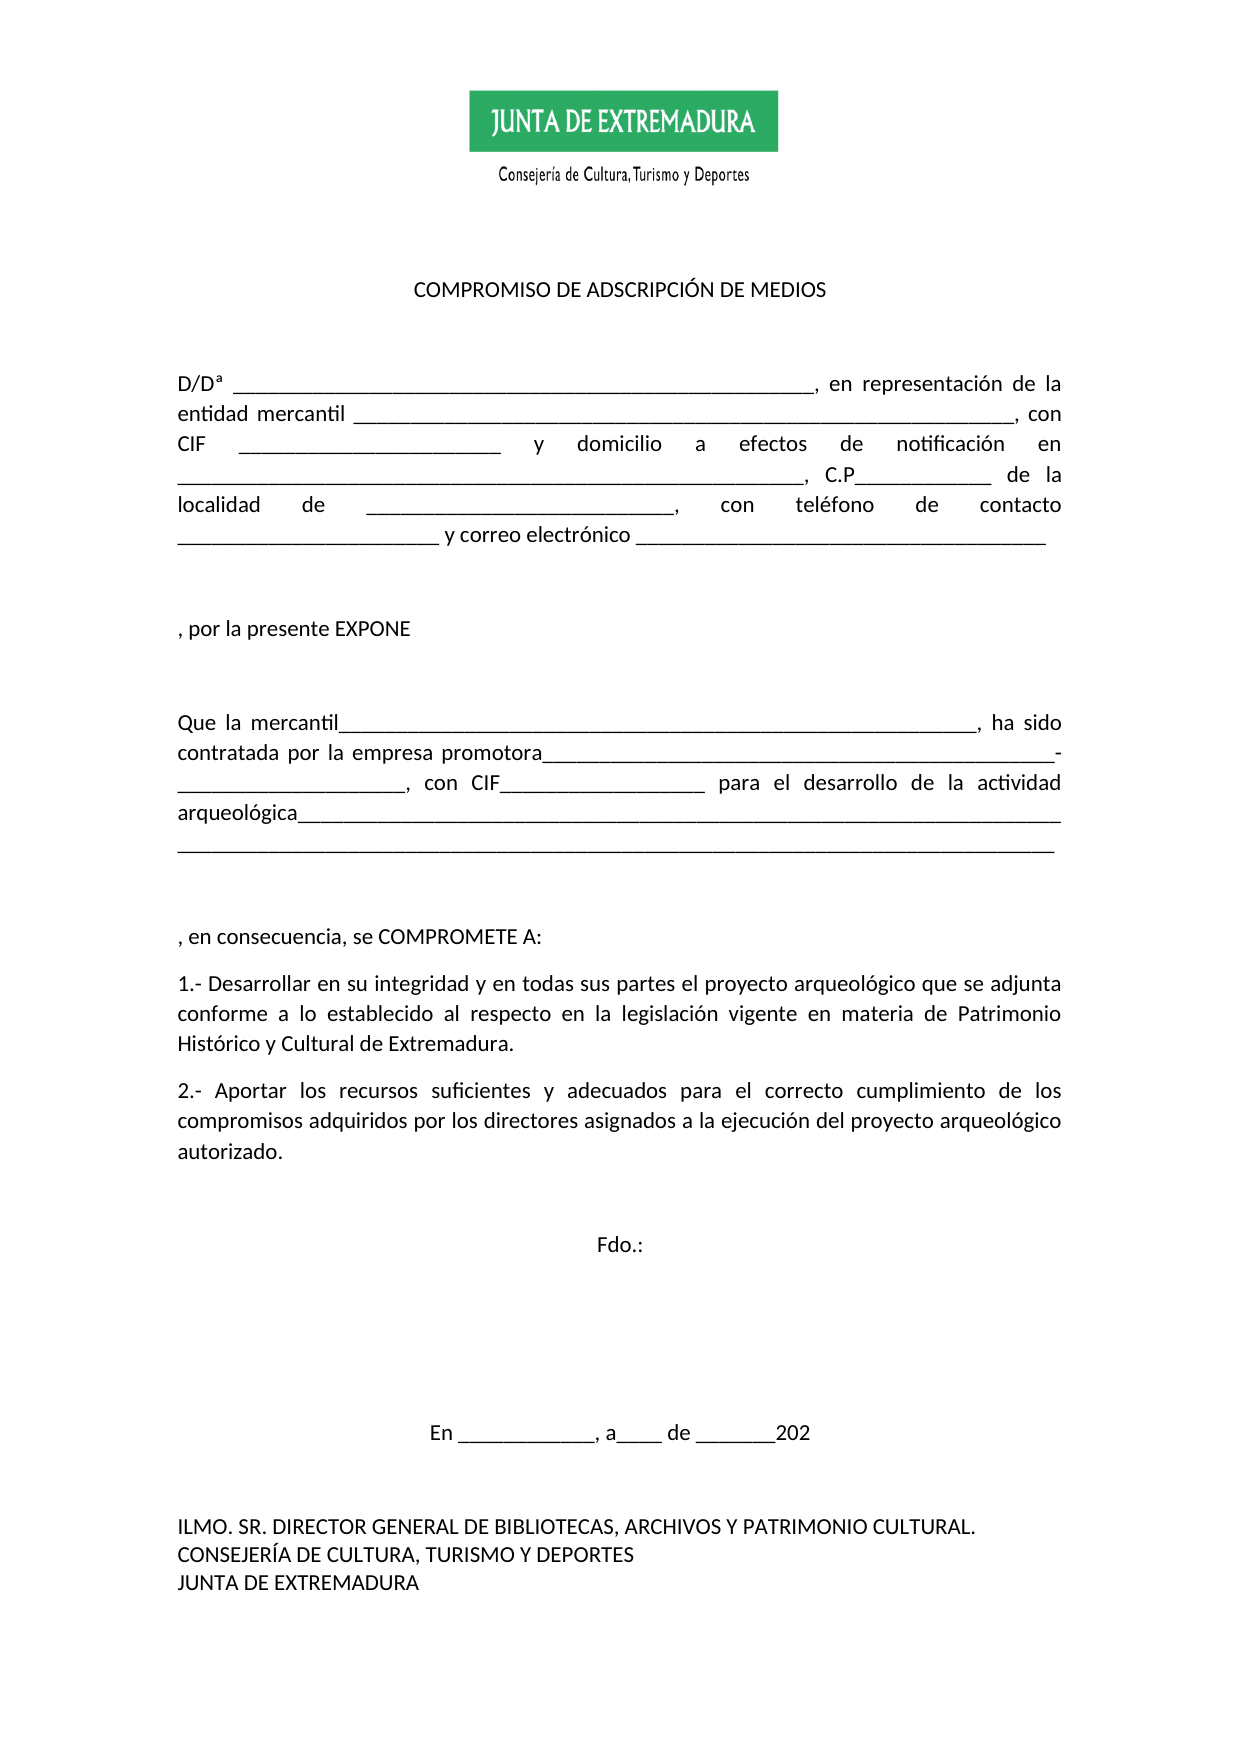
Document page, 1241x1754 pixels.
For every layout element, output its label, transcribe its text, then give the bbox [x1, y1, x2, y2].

text Que la mercantil________________________________________________________, ha sido contratada por la empresa promotora_____________________________________________-____________________, con CIF__________________ para el desarrollo de la actividad arqueológica________________________________________________________________________________________________________________________________________________ [177, 708, 1063, 857]
text CONSEJERÍA DE CULTURA, TURISMO Y DEPORTES [177, 1540, 1063, 1568]
text , por la presente EXPONE [177, 614, 1063, 642]
picture [446, 73, 795, 201]
text En ____________, a____ de _______202 [177, 1418, 1063, 1446]
text 2.- Aportar los recursos suficientes y adecuados para el correcto cumplimiento de los compromisos adquiridos por los directores asignados a la ejecución del proyecto arqueológico autorizado. [177, 1076, 1063, 1165]
text Fdo.: [177, 1231, 1063, 1259]
text COMPROMISO DE ADSCRIPCIÓN DE MEDIOS [177, 275, 1063, 303]
text , en consecuencia, se COMPROMETE A: [177, 922, 1063, 950]
text D/Dª ___________________________________________________, en representación de la entidad mercantil __________________________________________________________, con CIF _______________________ y domicilio a efectos de notificación en _______________________________________________________, C.P____________ de la localidad de ___________________________, con teléfono de contacto _______________________ y correo electrónico ____________________________________ [177, 369, 1063, 548]
text 1.- Desarrollar en su integridad y en todas sus partes el proyecto arqueológico que se adjunta conforme a lo establecido al respecto en la legislación vigente en materia de Patrimonio Histórico y Cultural de Extremadura. [177, 969, 1063, 1058]
text JUNTA DE EXTREMADURA [177, 1568, 1063, 1596]
text ILMO. SR. DIRECTOR GENERAL DE BIBLIOTECAS, ARCHIVOS Y PATRIMONIO CULTURAL. [177, 1512, 1063, 1540]
